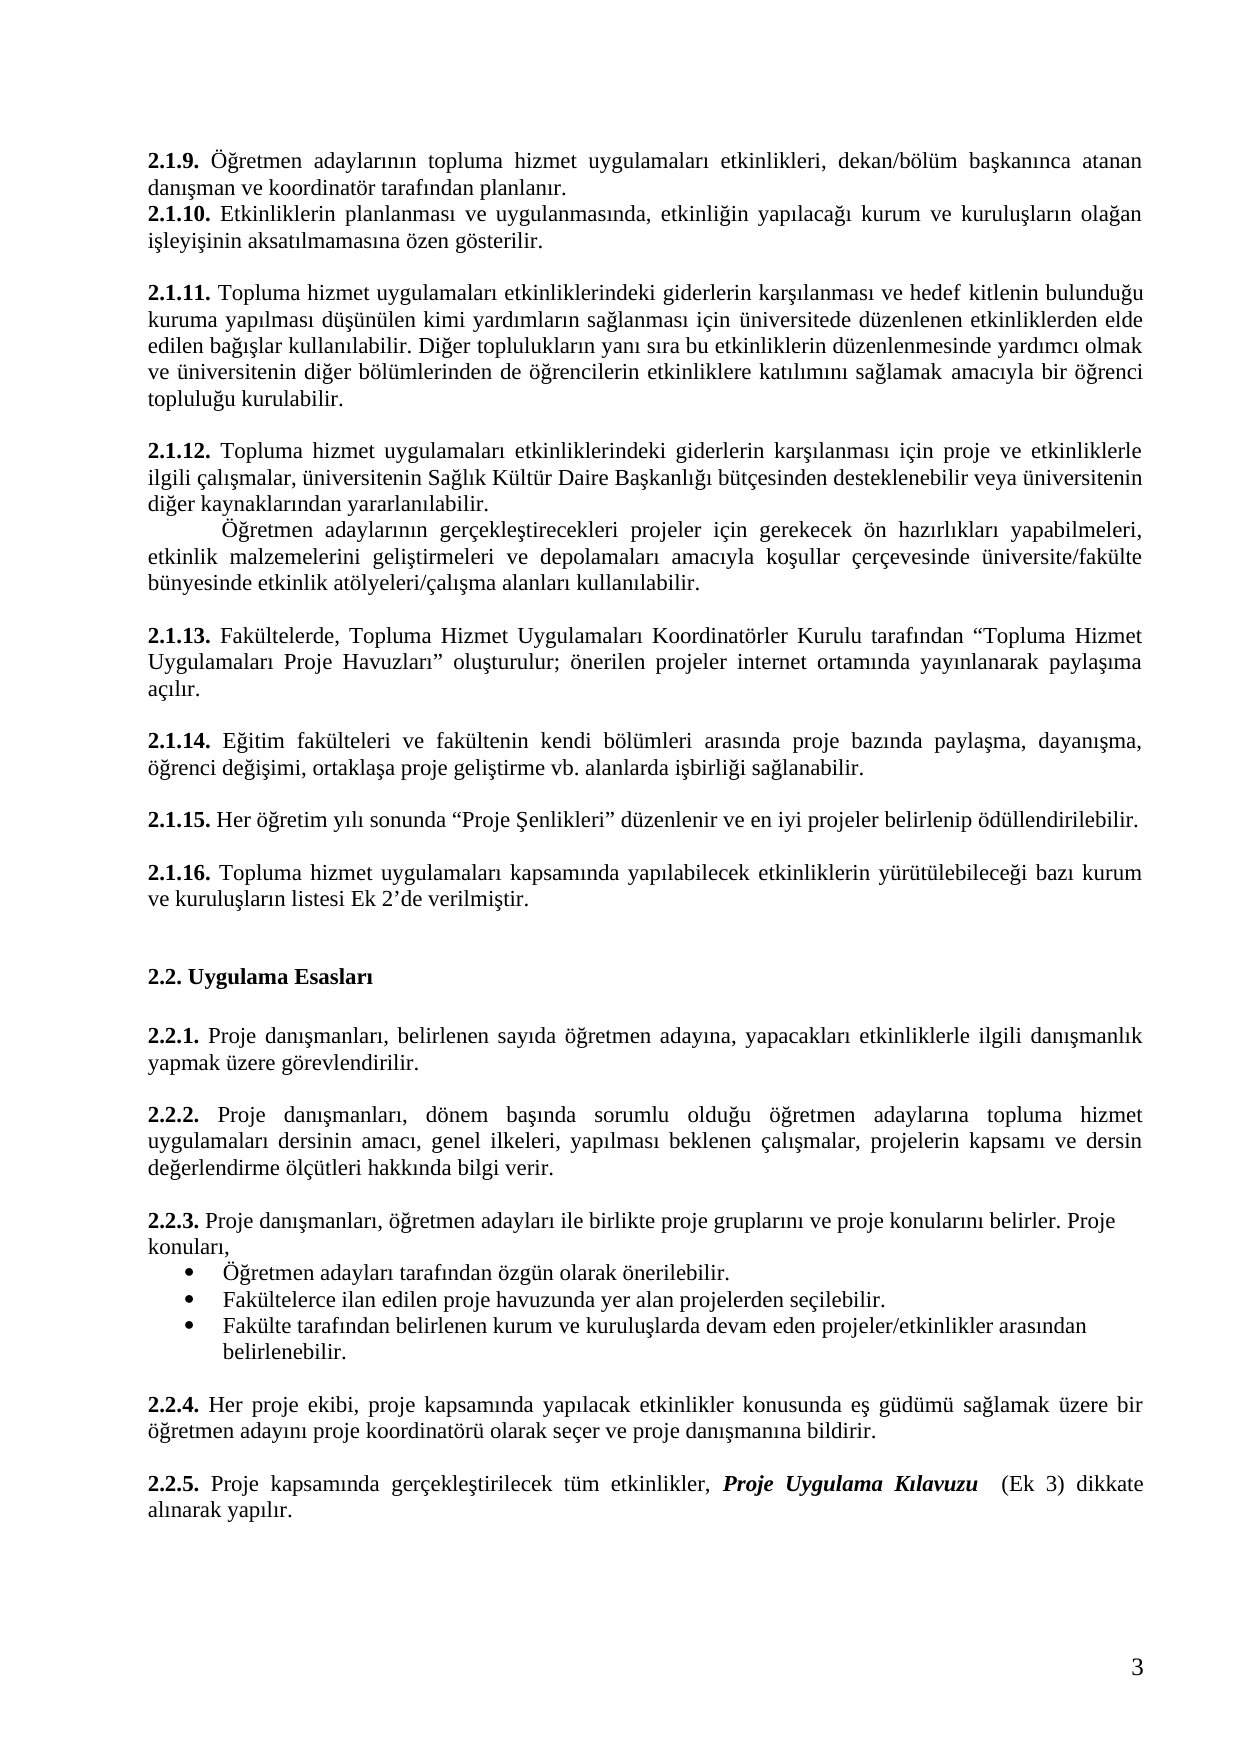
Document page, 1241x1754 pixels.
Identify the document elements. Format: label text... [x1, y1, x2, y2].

text 2.1.9. Öğretmen adaylarının topluma hizmet uygulamaları etkinlikleri, dekan/bölüm başkanınca atanan danışman ve koordinatör tarafından planlanır. [148, 148, 1144, 200]
text 2.2.1. Proje danışmanları, belirlenen sayıda öğretmen adayına, yapacakları etkinliklerle ilgili danışmanlık yapmak üzere görevlendirilir. [148, 1022, 1144, 1075]
text 2.1.10. Etkinliklerin planlanması ve uygulanmasında, etkinliğin yapılacağı kurum ve kuruluşların olağan işleyişinin aksatılmamasına özen gösterilir. [148, 200, 1144, 253]
text 2.2.3. Proje danışmanları, öğretmen adayları ile birlikte proje gruplarını ve proje konularını belirler. Proje konuları, [148, 1207, 1144, 1259]
text 2.1.16. Topluma hizmet uygulamaları kapsamında yapılabilecek etkinliklerin yürütülebileceği bazı kurum ve kuruluşların listesi Ek 2’de verilmiştir. [148, 859, 1144, 912]
text 2.2.4. Her proje ekibi, proje kapsamında yapılacak etkinlikler konusunda eş güdümü sağlamak üzere bir öğretmen adayını proje koordinatörü olarak seçer ve proje danışmanına bildirir. [148, 1391, 1144, 1444]
text 2.1.14. Eğitim fakülteleri ve fakültenin kendi bölümleri arasında proje bazında paylaşma, dayanışma, öğrenci değişimi, ortaklaşa proje geliştirme vb. alanlarda işbirliği sağlanabilir. [148, 727, 1144, 780]
list Fakülte tarafından belirlenen kurum ve kuruluşlarda devam eden projeler/etkinlikler arasından belirlenebilir. [185, 1312, 1144, 1365]
text 2.1.13. Fakültelerde, Topluma Hizmet Uygulamaları Koordinatörler Kurulu tarafından “Topluma Hizmet Uygulamaları Proje Havuzları” oluşturulur; önerilen projeler internet ortamında yayınlanarak paylaşıma açılır. [148, 622, 1144, 701]
subtitle 2.2. Uygulama Esasları [148, 963, 1144, 989]
text 2.2.2. Proje danışmanları, dönem başında sorumlu olduğu öğretmen adaylarına topluma hizmet uygulamaları dersinin amacı, genel ilkeleri, yapılması beklenen çalışmalar, projelerin kapsamı ve dersin değerlendirme ölçütleri hakkında bilgi verir. [148, 1101, 1144, 1180]
text 2.1.11. Topluma hizmet uygulamaları etkinliklerindeki giderlerin karşılanması ve hedef kitlenin bulunduğu kuruma yapılması düşünülen kimi yardımların sağlanması için üniversitede düzenlenen etkinliklerden elde edilen bağışlar kullanılabilir. Diğer toplulukların yanı sıra bu etkinliklerin düzenlenmesinde yardımcı olmak ve üniversitenin diğer bölümlerinden de öğrencilerin etkinliklere katılımını sağlamak amacıyla bir öğrenci topluluğu kurulabilir. [148, 279, 1144, 411]
list Öğretmen adayları tarafından özgün olarak önerilebilir. [185, 1259, 1144, 1286]
text 2.1.12. Topluma hizmet uygulamaları etkinliklerindeki giderlerin karşılanması için proje ve etkinliklerle ilgili çalışmalar, üniversitenin Sağlık Kültür Daire Başkanlığı bütçesinden desteklenebilir veya üniversitenin diğer kaynaklarından yararlanılabilir. [148, 437, 1144, 517]
text 2.1.15. Her öğretim yılı sonunda “Proje Şenlikleri” düzenlenir ve en iyi projeler belirlenip ödüllendirilebilir. [148, 806, 1144, 833]
text Öğretmen adaylarının gerçekleştirecekleri projeler için gerekecek ön hazırlıkları yapabilmeleri, etkinlik malzemelerini geliştirmeleri ve depolamaları amacıyla koşullar çerçevesinde üniversite/fakülte bünyesinde etkinlik atölyeleri/çalışma alanları kullanılabilir. [148, 517, 1144, 596]
text 2.2.5. Proje kapsamında gerçekleştirilecek tüm etkinlikler, Proje Uygulama Kılavuzu (Ek 3) dikkate alınarak yapılır. [148, 1470, 1144, 1523]
list Fakültelerce ilan edilen proje havuzunda yer alan projelerden seçilebilir. [185, 1286, 1144, 1312]
